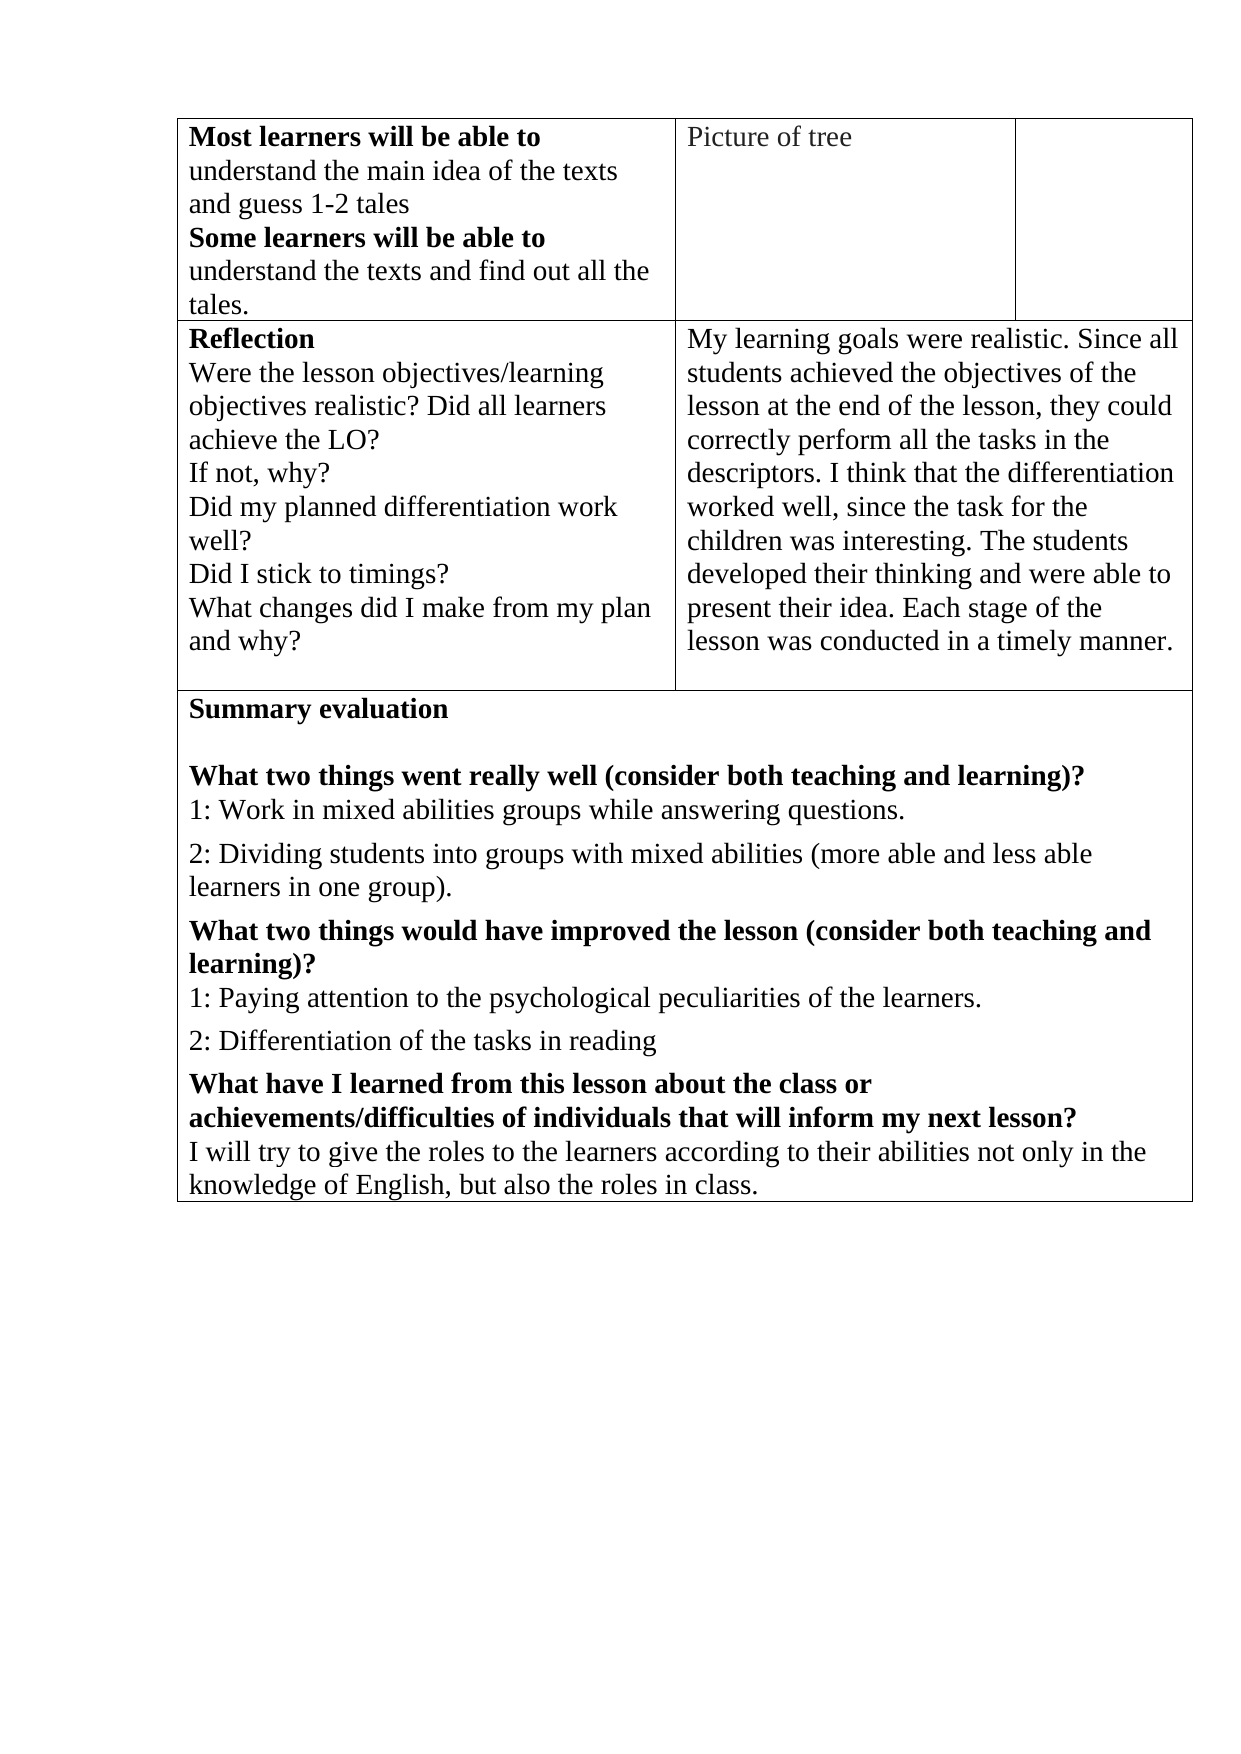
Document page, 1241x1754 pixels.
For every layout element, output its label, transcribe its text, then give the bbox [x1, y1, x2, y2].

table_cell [1016, 119, 1192, 320]
table_cell My learning goals were realistic. Since all students achieved the objectives of the lesson at the end of the lesson, they could correctly perform all the tasks in the descriptors. I think that the differentiation worked well, since the task for the children was interesting. The students developed their thinking and were able to present their idea. Each stage of the lesson was conducted in a timely manner. [676, 321, 1192, 690]
table_cell Summary evaluation What two things went really well (consider both teaching and learning)? 1: Work in mixed abilities groups while answering questions. 2: Dividing students into groups with mixed abilities (more able and less able learners in one group). What two things would have improved the lesson (consider both teaching and learning)? 1: Paying attention to the psychological peculiarities of the learners. 2: Differentiation of the tasks in reading What have I learned from this lesson about the class or achievements/difficulties of individuals that will inform my next lesson? I will try to give the roles to the learners according to their abilities not only in the knowledge of English, but also the roles in class. [178, 691, 1192, 1201]
table_cell Reflection Were the lesson objectives/learning objectives realistic? Did all learners achieve the LO? If not, why? Did my planned differentiation work well? Did I stick to timings? What changes did I make from my plan and why? [178, 321, 675, 690]
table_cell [676, 119, 1015, 320]
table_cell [178, 119, 675, 320]
